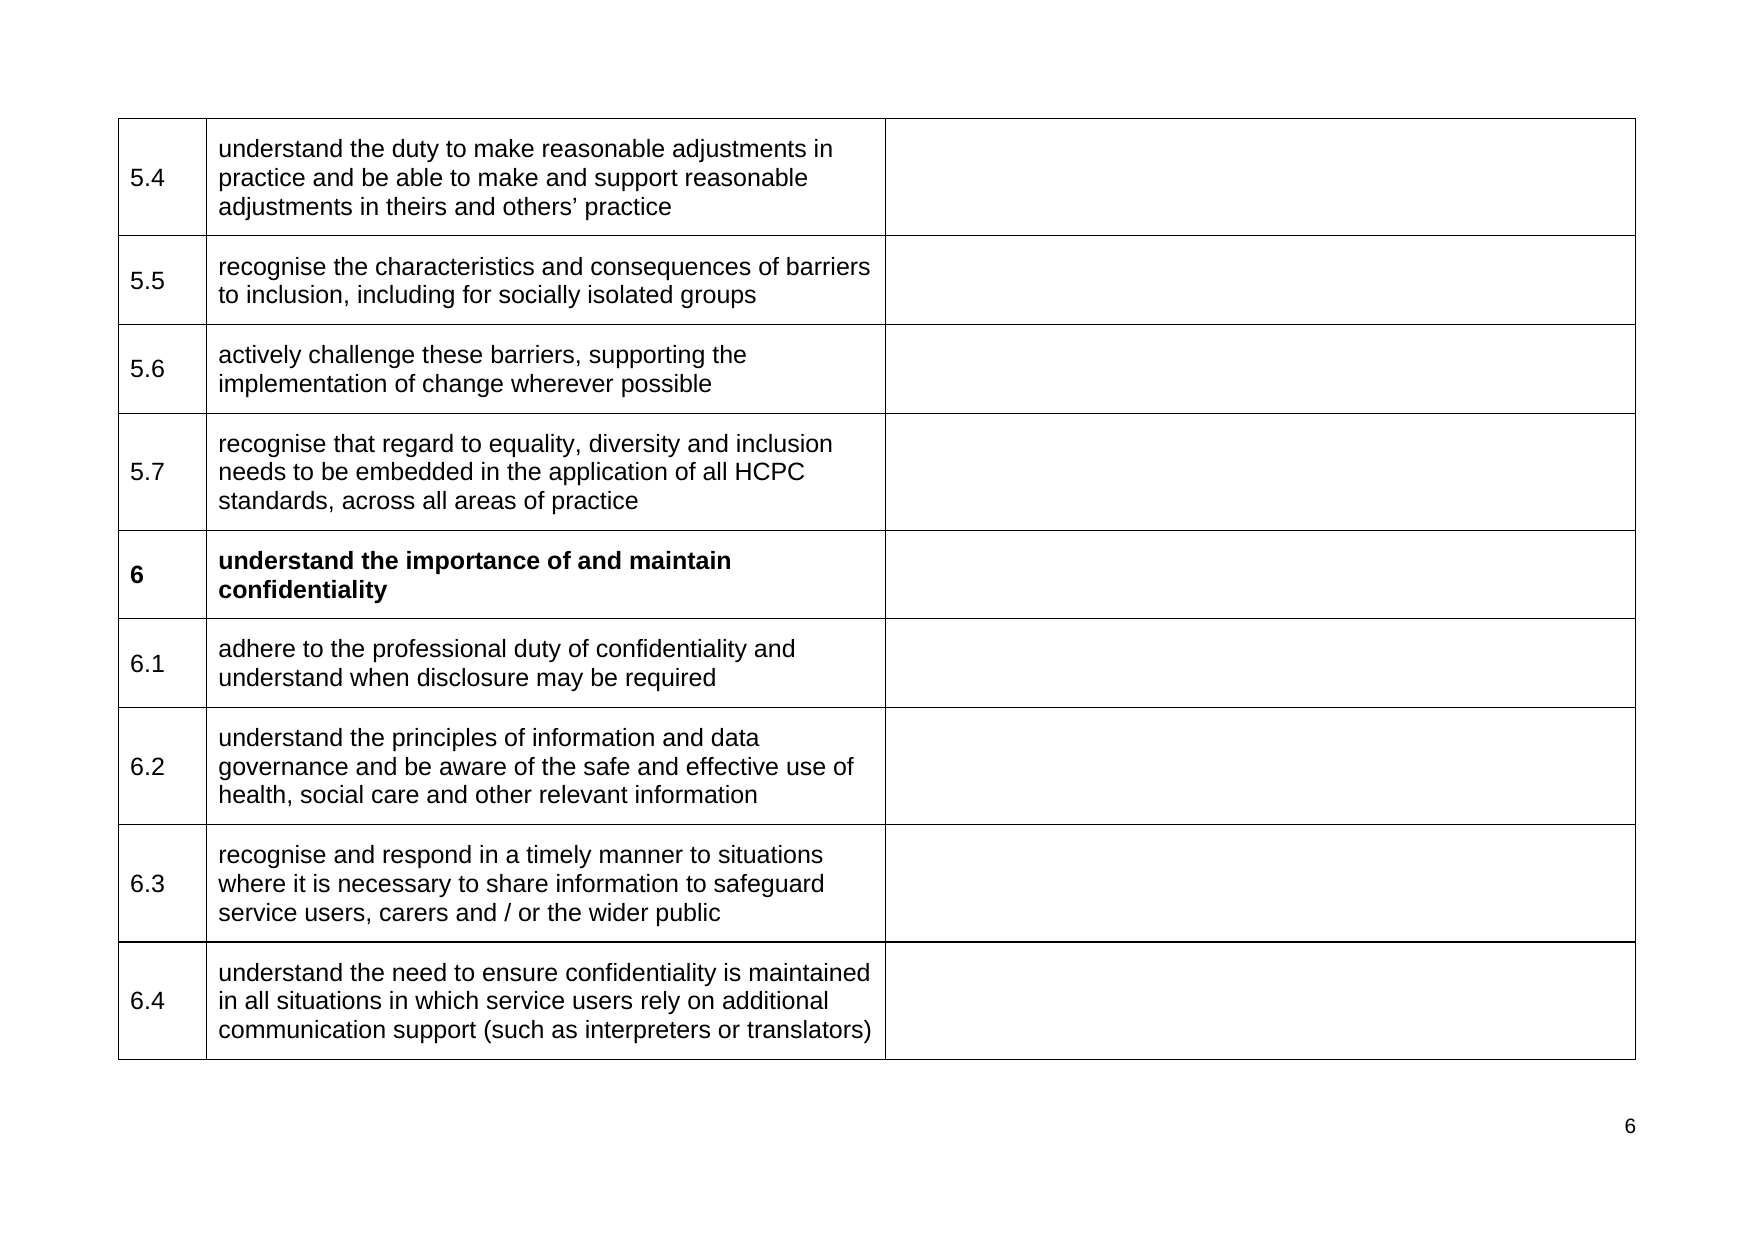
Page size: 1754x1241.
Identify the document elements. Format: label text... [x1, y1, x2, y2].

table_cell adhere to the professional duty of confidentiality and understand when disclosure may be required [207, 619, 885, 707]
table_cell understand the duty to make reasonable adjustments in practice and be able to make and support reasonable adjustments in theirs and others’ practice [207, 119, 885, 235]
table_cell 6.2 [119, 708, 206, 824]
table_cell understand the need to ensure confidentiality is maintained in all situations in which service users rely on additional communication support (such as interpreters or translators) [207, 943, 885, 1059]
table_cell actively challenge these barriers, supporting the implementation of change wherever possible [207, 325, 885, 412]
table_cell [886, 531, 1635, 618]
table_cell recognise the characteristics and consequences of barriers to inclusion, including for socially isolated groups [207, 236, 885, 324]
table_cell [886, 943, 1635, 1059]
table_cell 5.5 [119, 236, 206, 324]
table_cell 5.6 [119, 325, 206, 412]
table_cell [886, 119, 1635, 235]
table_cell [886, 325, 1635, 412]
table_cell 6 [119, 531, 206, 618]
table_cell [886, 619, 1635, 707]
table_cell understand the principles of information and data governance and be aware of the safe and effective use of health, social care and other relevant information [207, 708, 885, 824]
table_cell recognise that regard to equality, diversity and inclusion needs to be embedded in the application of all HCPC standards, across all areas of practice [207, 414, 885, 530]
table_cell 6.1 [119, 619, 206, 707]
table_cell 5.4 [119, 119, 206, 235]
table_cell [886, 708, 1635, 824]
table_cell 6.4 [119, 943, 206, 1059]
table_cell [886, 236, 1635, 324]
table_cell 6.3 [119, 825, 206, 941]
table_cell [886, 414, 1635, 530]
table_cell recognise and respond in a timely manner to situations where it is necessary to share information to safeguard service users, carers and / or the wider public [207, 825, 885, 941]
table_cell 5.7 [119, 414, 206, 530]
table_cell understand the importance of and maintain confidentiality [207, 531, 885, 618]
table_cell [886, 825, 1635, 941]
